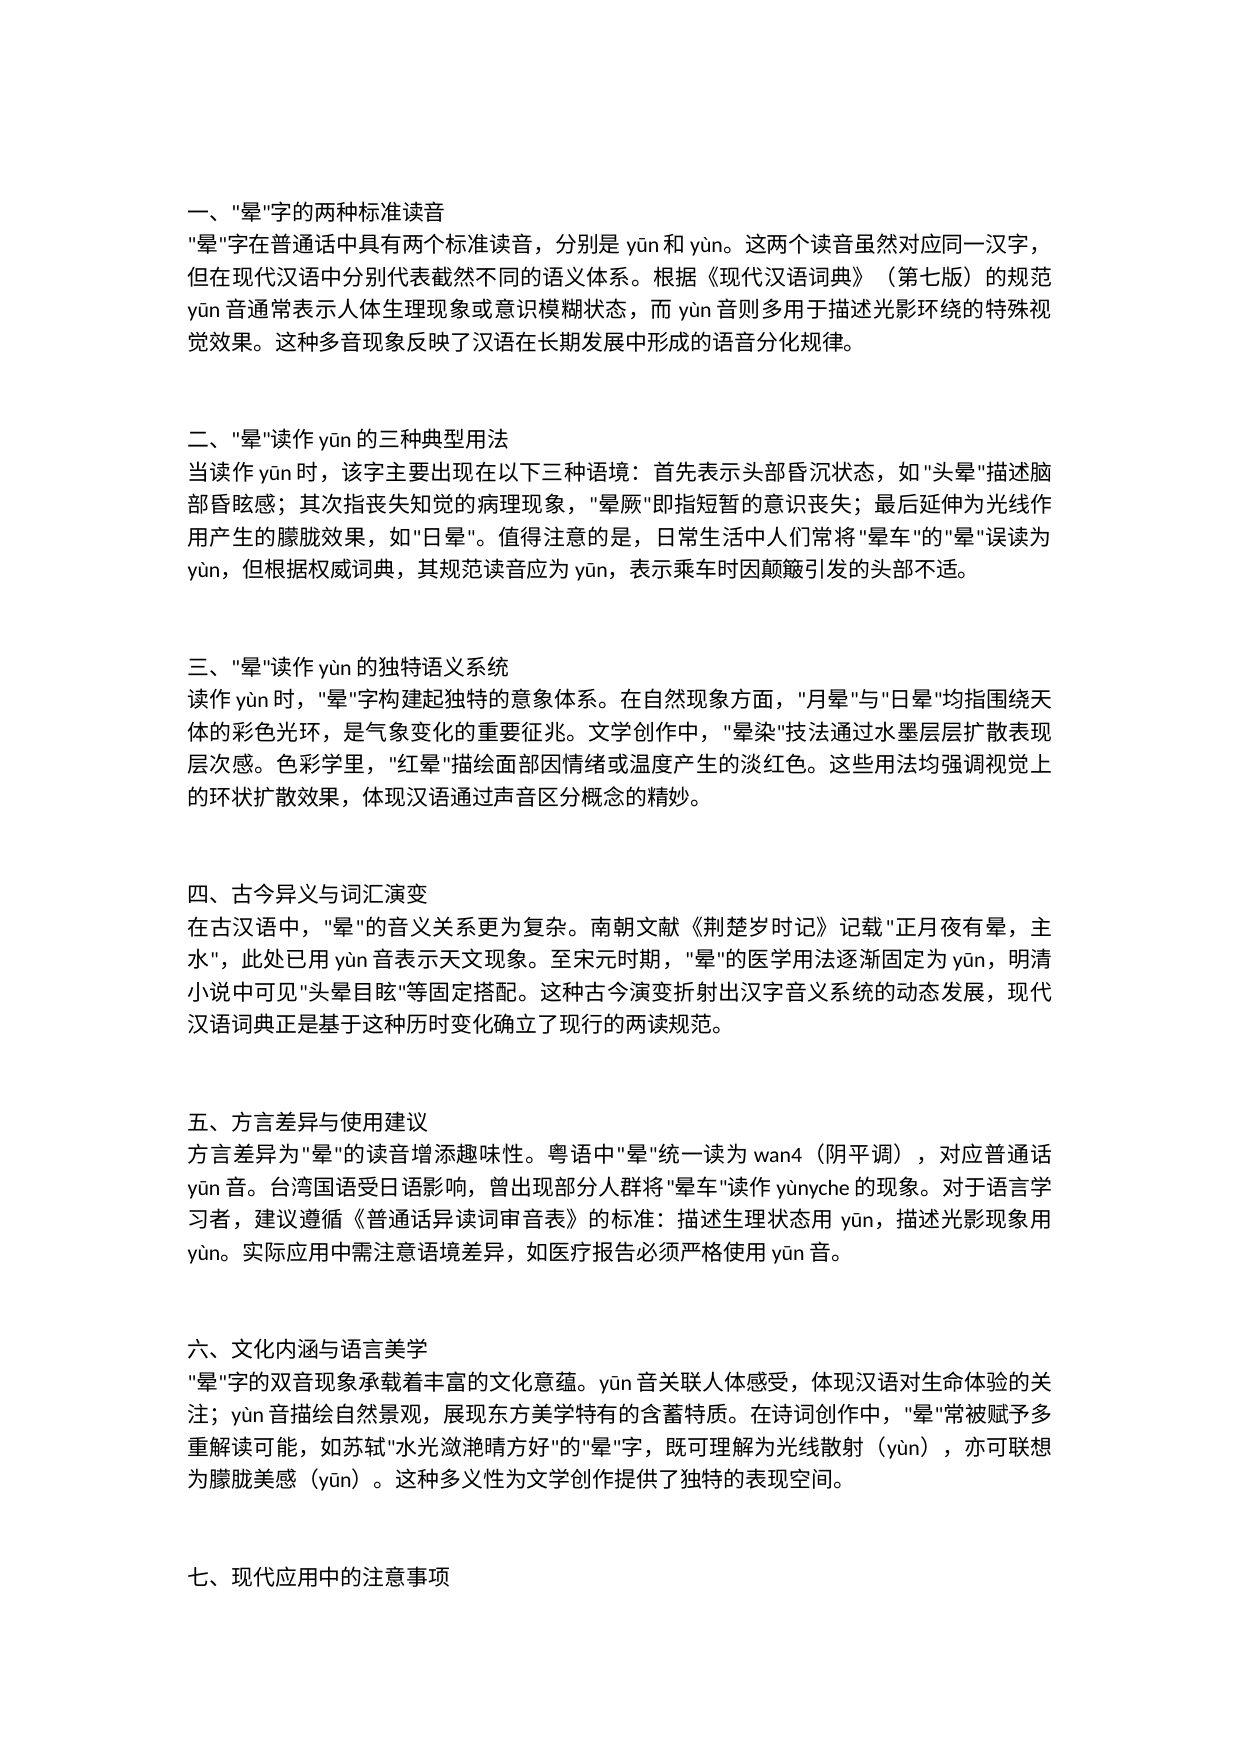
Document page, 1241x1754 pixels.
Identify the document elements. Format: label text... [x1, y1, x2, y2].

text 六、文化内涵与语言美学 [187, 1332, 1053, 1364]
text 七、现代应用中的注意事项 [187, 1559, 1053, 1592]
text 读作yùn时，"晕"字构建起独特的意象体系。在自然现象方面，"月晕"与"日晕"均指围绕天体的彩色光环，是气象变化的重要征兆。文学创作中，"晕染"技法通过水墨层层扩散表现层次感。色彩学里，"红晕"描绘面部因情绪或温度产生的淡红色。这些用法均强调视觉上的环状扩散效果，体现汉语通过声音区分概念的精妙。 [187, 682, 1053, 812]
text 当读作yūn时，该字主要出现在以下三种语境：首先表示头部昏沉状态，如"头晕"描述脑部昏眩感；其次指丧失知觉的病理现象，"晕厥"即指短暂的意识丧失；最后延伸为光线作用产生的朦胧效果，如"日晕"。值得注意的是，日常生活中人们常将"晕车"的"晕"误读为yùn，但根据权威词典，其规范读音应为yūn，表示乘车时因颠簸引发的头部不适。 [187, 454, 1053, 584]
text 二、"晕"读作yūn的三种典型用法 [187, 422, 1053, 454]
text 三、"晕"读作yùn的独特语义系统 [187, 649, 1053, 682]
text 方言差异为"晕"的读音增添趣味性。粤语中"晕"统一读为wan4（阴平调），对应普通话yūn音。台湾国语受日语影响，曾出现部分人群将"晕车"读作yùnyche的现象。对于语言学习者，建议遵循《普通话异读词审音表》的标准：描述生理状态用yūn，描述光影现象用yùn。实际应用中需注意语境差异，如医疗报告必须严格使用yūn音。 [187, 1137, 1053, 1267]
text 五、方言差异与使用建议 [187, 1104, 1053, 1137]
text 四、古今异义与词汇演变 [187, 877, 1053, 909]
text "晕"字的双音现象承载着丰富的文化意蕴。yūn音关联人体感受，体现汉语对生命体验的关注；yùn音描绘自然景观，展现东方美学特有的含蓄特质。在诗词创作中，"晕"常被赋予多重解读可能，如苏轼"水光潋滟晴方好"的"晕"字，既可理解为光线散射（yùn），亦可联想为朦胧美感（yūn）。这种多义性为文学创作提供了独特的表现空间。 [187, 1364, 1053, 1494]
text 一、"晕"字的两种标准读音 [187, 194, 1053, 227]
text "晕"字在普通话中具有两个标准读音，分别是yūn和yùn。这两个读音虽然对应同一汉字，但在现代汉语中分别代表截然不同的语义体系。根据《现代汉语词典》（第七版）的规范，yūn音通常表示人体生理现象或意识模糊状态，而yùn音则多用于描述光影环绕的特殊视觉效果。这种多音现象反映了汉语在长期发展中形成的语音分化规律。 [187, 227, 1053, 357]
text 在古汉语中，"晕"的音义关系更为复杂。南朝文献《荆楚岁时记》记载"正月夜有晕，主水"，此处已用yùn音表示天文现象。至宋元时期，"晕"的医学用法逐渐固定为yūn，明清小说中可见"头晕目眩"等固定搭配。这种古今演变折射出汉字音义系统的动态发展，现代汉语词典正是基于这种历时变化确立了现行的两读规范。 [187, 909, 1053, 1039]
